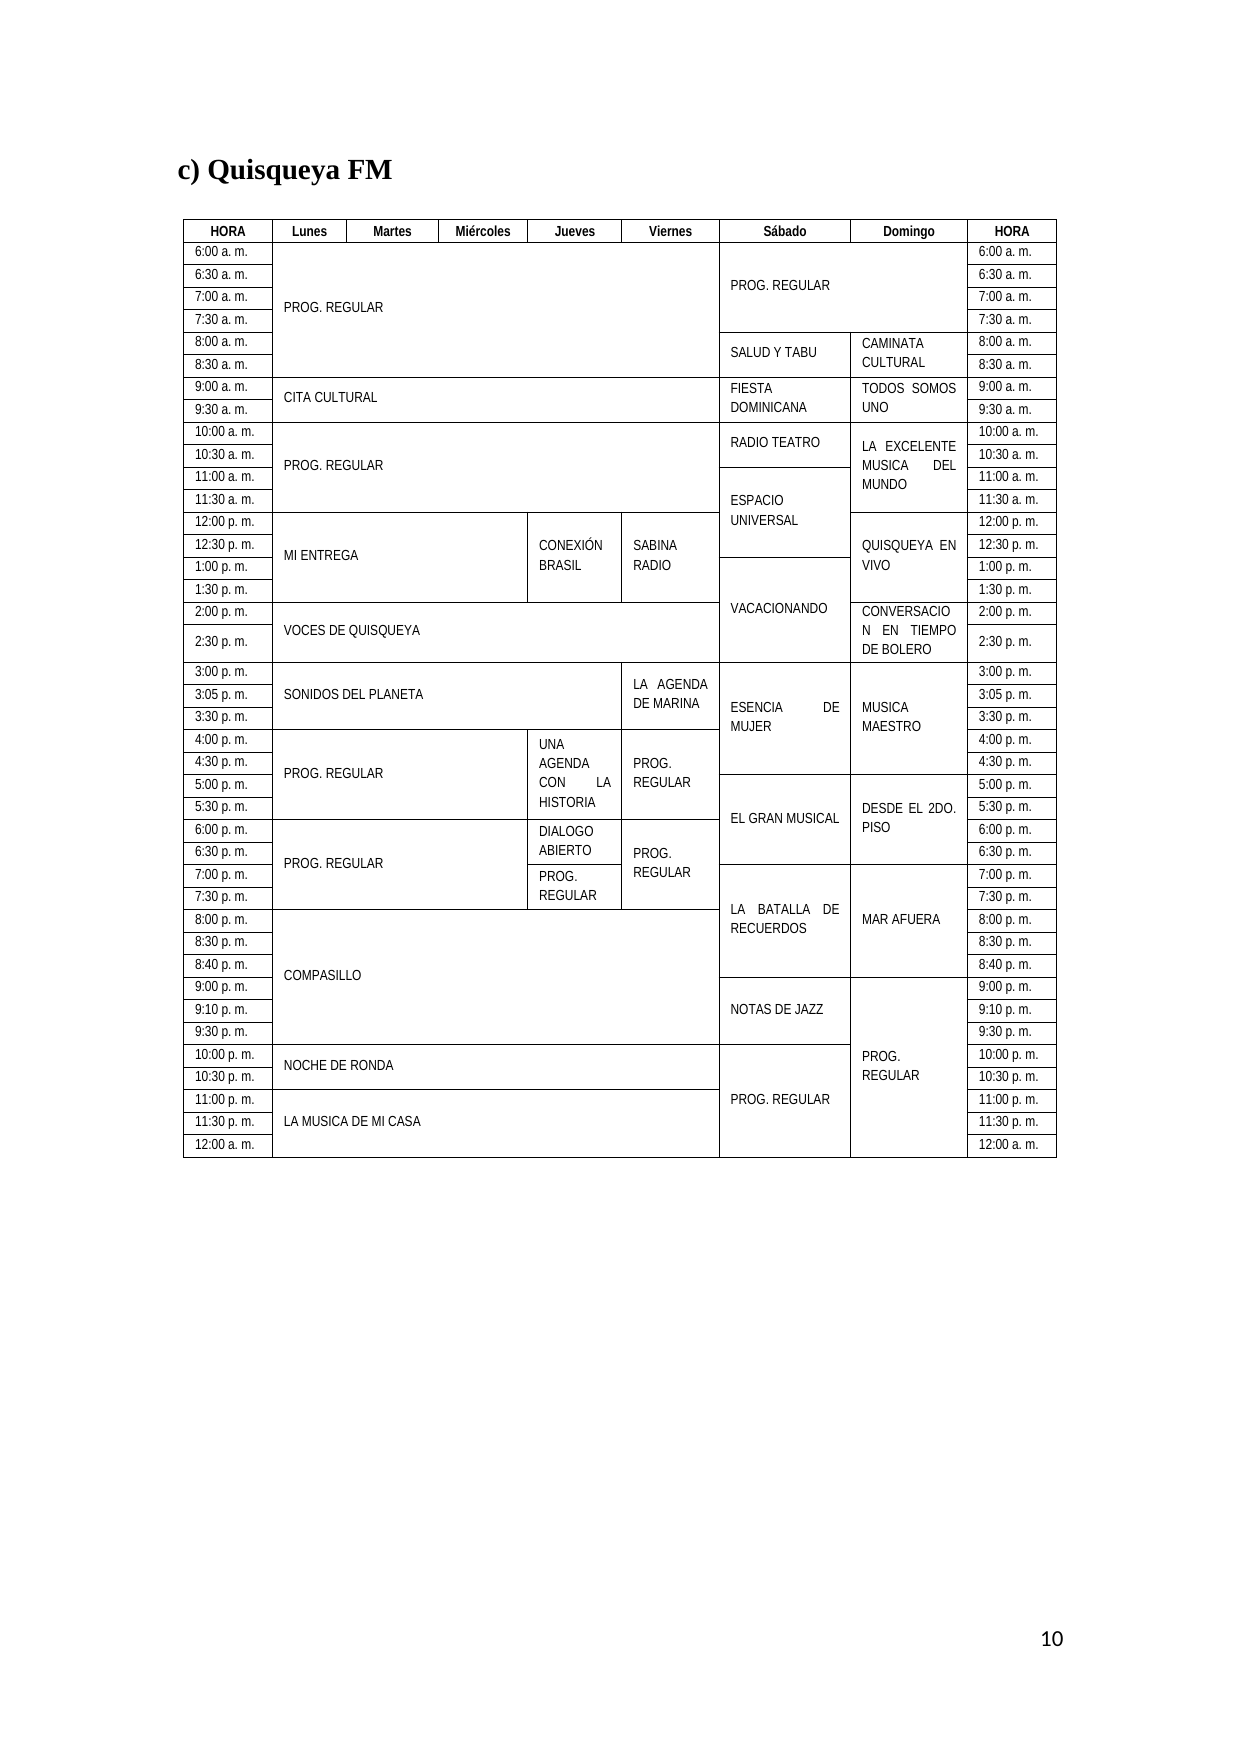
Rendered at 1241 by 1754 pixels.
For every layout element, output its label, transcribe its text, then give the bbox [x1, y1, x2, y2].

table_cell 1:00 p. m. [968, 558, 1056, 579]
table_cell 5:30 p. m. [968, 798, 1056, 819]
table_cell 7:30 a. m. [184, 310, 272, 332]
table_cell 6:30 p. m. [968, 843, 1056, 864]
table_cell 1:00 p. m. [184, 558, 272, 579]
table_cell 8:30 a. m. [184, 355, 272, 377]
table_cell 2:00 p. m. [968, 603, 1056, 624]
table_cell 6:00 p. m. [184, 820, 272, 842]
table_cell 6:00 a. m. [968, 243, 1056, 264]
table_cell MI ENTREGA [273, 513, 527, 602]
table_cell LA BATALLA DE RECUERDOS [720, 865, 850, 977]
table_cell 3:00 p. m. [968, 663, 1056, 684]
table_cell 9:00 p. m. [184, 978, 272, 999]
table_cell CITA CULTURAL [273, 378, 719, 422]
table_cell 8:40 p. m. [184, 955, 272, 977]
table_cell 10:30 a. m. [184, 445, 272, 467]
table_cell LA EXCELENTE MUSICA DEL MUNDO [851, 423, 967, 512]
table_cell EL GRAN MUSICAL [720, 775, 850, 864]
table_cell 8:00 a. m. [968, 333, 1056, 354]
table_cell LA AGENDA DE MARINA [622, 663, 719, 729]
table_cell 11:30 a. m. [184, 490, 272, 512]
table_cell MUSICA MAESTRO [851, 663, 967, 774]
table_cell 9:30 a. m. [184, 400, 272, 422]
table_cell NOTAS DE JAZZ [720, 978, 850, 1044]
table_cell 2:30 p. m. [184, 625, 272, 662]
table_cell 8:00 p. m. [968, 910, 1056, 932]
table_cell 3:05 p. m. [968, 685, 1056, 707]
subtitle c) Quisqueya FM [177, 152, 1063, 185]
table_cell 3:30 p. m. [184, 708, 272, 729]
table_cell 3:05 p. m. [184, 685, 272, 707]
table_cell 2:30 p. m. [968, 625, 1056, 662]
table_cell ESPACIO UNIVERSAL [720, 468, 850, 557]
table_header Domingo [851, 220, 967, 242]
table_cell PROG. REGULAR [622, 730, 719, 819]
table_cell 1:30 p. m. [968, 580, 1056, 602]
table_cell 11:00 p. m. [184, 1090, 272, 1112]
table_cell 9:00 p. m. [968, 978, 1056, 999]
table_cell COMPASILLO [273, 910, 719, 1044]
table_cell PROG. REGULAR [622, 820, 719, 909]
table_header Sábado [720, 220, 850, 242]
table_header HORA [968, 220, 1056, 242]
table_cell 8:00 a. m. [184, 333, 272, 354]
table_cell 4:00 p. m. [968, 730, 1056, 752]
table_cell 8:40 p. m. [968, 955, 1056, 977]
table_cell 6:30 a. m. [968, 265, 1056, 287]
table_cell 3:30 p. m. [968, 708, 1056, 729]
table_cell TODOS SOMOS UNO [851, 378, 967, 422]
table_cell MAR AFUERA [851, 865, 967, 977]
table_cell FIESTA DOMINICANA [720, 378, 850, 422]
table_cell 9:30 p. m. [184, 1023, 272, 1044]
table_cell 9:10 p. m. [184, 1000, 272, 1022]
table_cell 7:30 p. m. [184, 888, 272, 909]
table_cell 8:30 p. m. [184, 933, 272, 954]
table_header Lunes [273, 220, 346, 242]
table_cell 9:00 a. m. [968, 378, 1056, 399]
table_cell VOCES DE QUISQUEYA [273, 603, 719, 662]
table_cell 9:30 p. m. [968, 1023, 1056, 1044]
table_cell 12:00 a. m. [184, 1135, 272, 1157]
table_cell PROG. REGULAR [273, 820, 527, 909]
table_cell 12:30 p. m. [968, 535, 1056, 557]
table_cell 7:30 p. m. [968, 888, 1056, 909]
table_cell PROG. REGULAR [273, 243, 719, 377]
table_cell 12:30 p. m. [184, 535, 272, 557]
table_cell 11:00 p. m. [968, 1090, 1056, 1112]
table_cell DIALOGO ABIERTO [528, 820, 621, 864]
table_cell 4:00 p. m. [184, 730, 272, 752]
table_header Miércoles [439, 220, 527, 242]
table_cell 5:00 p. m. [184, 775, 272, 797]
table_cell 8:00 p. m. [184, 910, 272, 932]
table_cell 8:30 p. m. [968, 933, 1056, 954]
table_cell 7:00 p. m. [184, 865, 272, 887]
table_cell DESDE EL 2DO. PISO [851, 775, 967, 864]
table_cell 11:30 a. m. [968, 490, 1056, 512]
table_cell 7:00 a. m. [184, 288, 272, 309]
table_cell 10:00 p. m. [184, 1045, 272, 1067]
table_cell SALUD Y TABU [720, 333, 850, 377]
table_cell 12:00 p. m. [968, 513, 1056, 534]
table_cell CONVERSACION EN TIEMPO DE BOLERO [851, 603, 967, 662]
table_cell 6:30 a. m. [184, 265, 272, 287]
table_cell 3:00 p. m. [184, 663, 272, 684]
table_header HORA [184, 220, 272, 242]
table_cell 11:00 a. m. [968, 468, 1056, 489]
table_cell NOCHE DE RONDA [273, 1045, 719, 1089]
table_cell 12:00 a. m. [968, 1135, 1056, 1157]
table_cell 10:00 p. m. [968, 1045, 1056, 1067]
table_header Jueves [528, 220, 621, 242]
table_cell SONIDOS DEL PLANETA [273, 663, 621, 729]
table_cell SABINA RADIO [622, 513, 719, 602]
table_cell PROG. REGULAR [273, 423, 719, 512]
table_cell 4:30 p. m. [184, 753, 272, 774]
table_cell CONEXIÓN BRASIL [528, 513, 621, 602]
table_cell 10:00 a. m. [184, 423, 272, 444]
table_cell 10:00 a. m. [968, 423, 1056, 444]
table_cell 7:30 a. m. [968, 310, 1056, 332]
table_cell 7:00 a. m. [968, 288, 1056, 309]
table_cell PROG. REGULAR [720, 1045, 850, 1157]
table_cell 6:00 p. m. [968, 820, 1056, 842]
table_cell 7:00 p. m. [968, 865, 1056, 887]
table_cell 6:00 a. m. [184, 243, 272, 264]
table_cell 10:30 p. m. [184, 1068, 272, 1089]
table_cell PROG. REGULAR [851, 978, 967, 1157]
table_cell ESENCIA DE MUJER [720, 663, 850, 774]
table_cell QUISQUEYA EN VIVO [851, 513, 967, 602]
table_cell 8:30 a. m. [968, 355, 1056, 377]
table_cell 12:00 p. m. [184, 513, 272, 534]
table_cell 5:30 p. m. [184, 798, 272, 819]
table_cell 6:30 p. m. [184, 843, 272, 864]
table_cell 10:30 a. m. [968, 445, 1056, 467]
table_cell LA MUSICA DE MI CASA [273, 1090, 719, 1157]
table_cell 1:30 p. m. [184, 580, 272, 602]
table_cell VACACIONANDO [720, 558, 850, 662]
table_header Martes [347, 220, 438, 242]
table_cell PROG. REGULAR [273, 730, 527, 819]
table_cell 5:00 p. m. [968, 775, 1056, 797]
table_cell PROG. REGULAR [528, 865, 621, 909]
table_header Viernes [622, 220, 719, 242]
table_cell 9:30 a. m. [968, 400, 1056, 422]
table_cell 4:30 p. m. [968, 753, 1056, 774]
table_cell 9:00 a. m. [184, 378, 272, 399]
table_cell 10:30 p. m. [968, 1068, 1056, 1089]
table_cell RADIO TEATRO [720, 423, 850, 467]
table_cell UNA AGENDA CON LA HISTORIA [528, 730, 621, 819]
table_cell 11:30 p. m. [968, 1113, 1056, 1134]
table_cell PROG. REGULAR [720, 243, 967, 332]
table_cell 9:10 p. m. [968, 1000, 1056, 1022]
table_cell CAMINATA CULTURAL [851, 333, 967, 377]
table_cell 11:00 a. m. [184, 468, 272, 489]
table_cell 11:30 p. m. [184, 1113, 272, 1134]
table_cell 2:00 p. m. [184, 603, 272, 624]
